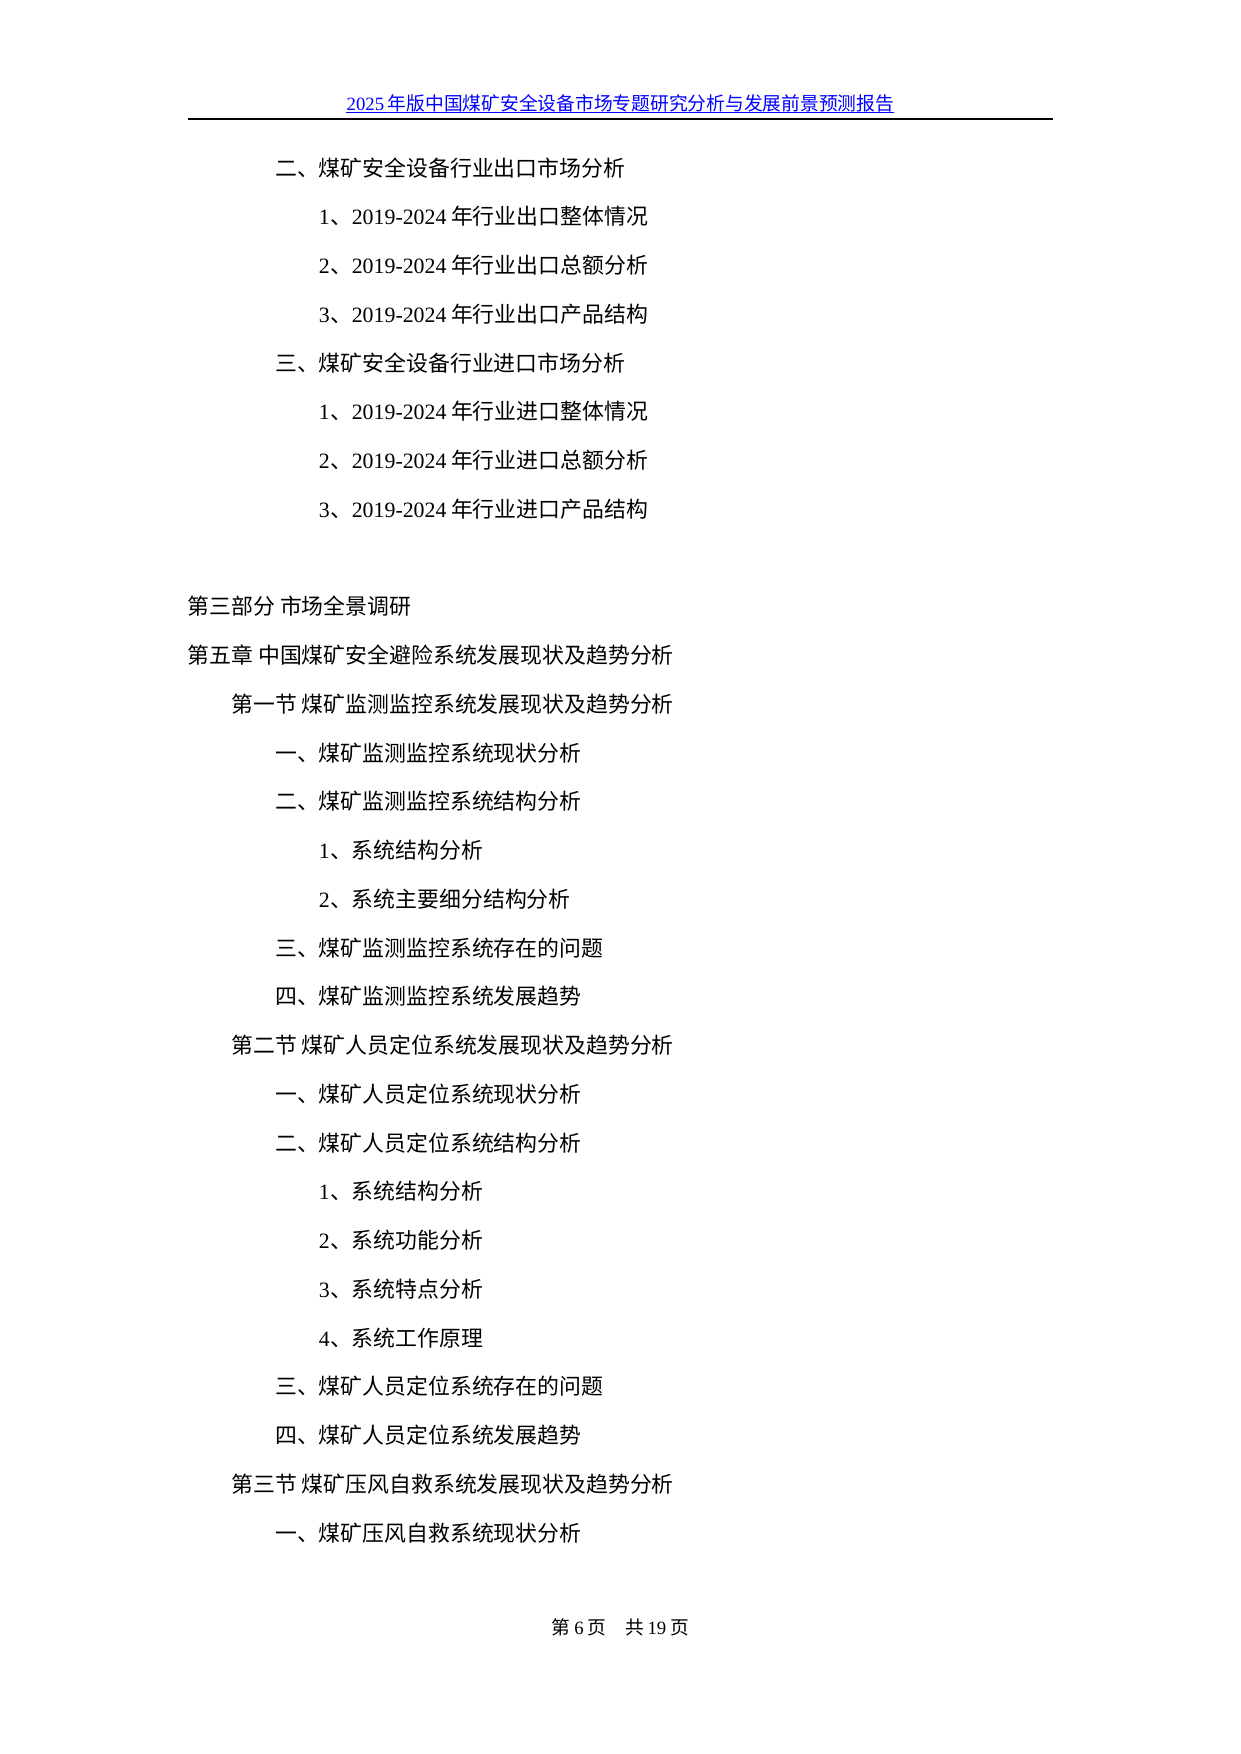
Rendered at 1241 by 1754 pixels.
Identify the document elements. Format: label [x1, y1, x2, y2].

text [187, 150, 1053, 1548]
